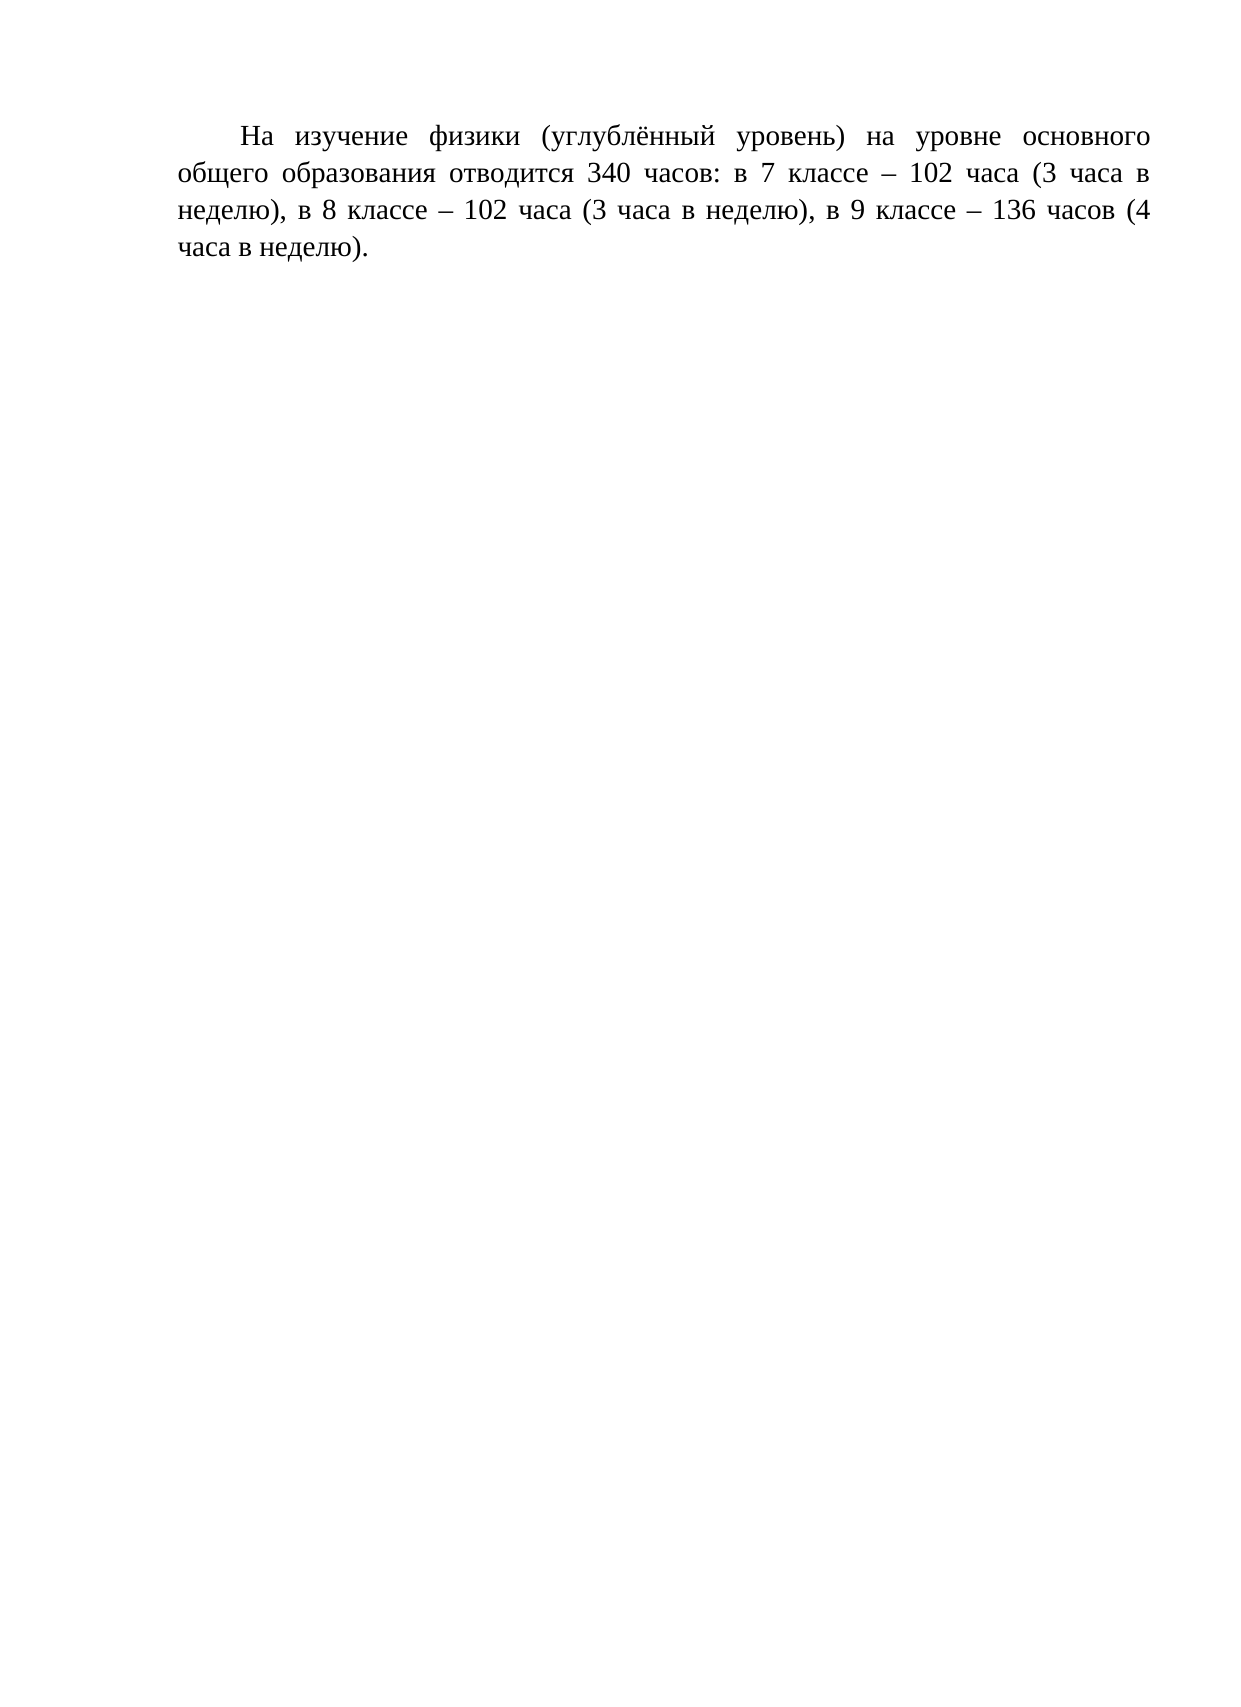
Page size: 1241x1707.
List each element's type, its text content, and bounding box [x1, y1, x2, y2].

text На изучение физики (углублённый уровень) на уровне основного общего образования отводится 340 часов: в 7 классе – 102 часа (3 часа в неделю), в 8 классе – 102 часа (3 часа в неделю), в 9 классе – 136 часов (4 часа в неделю). [177, 118, 1152, 262]
